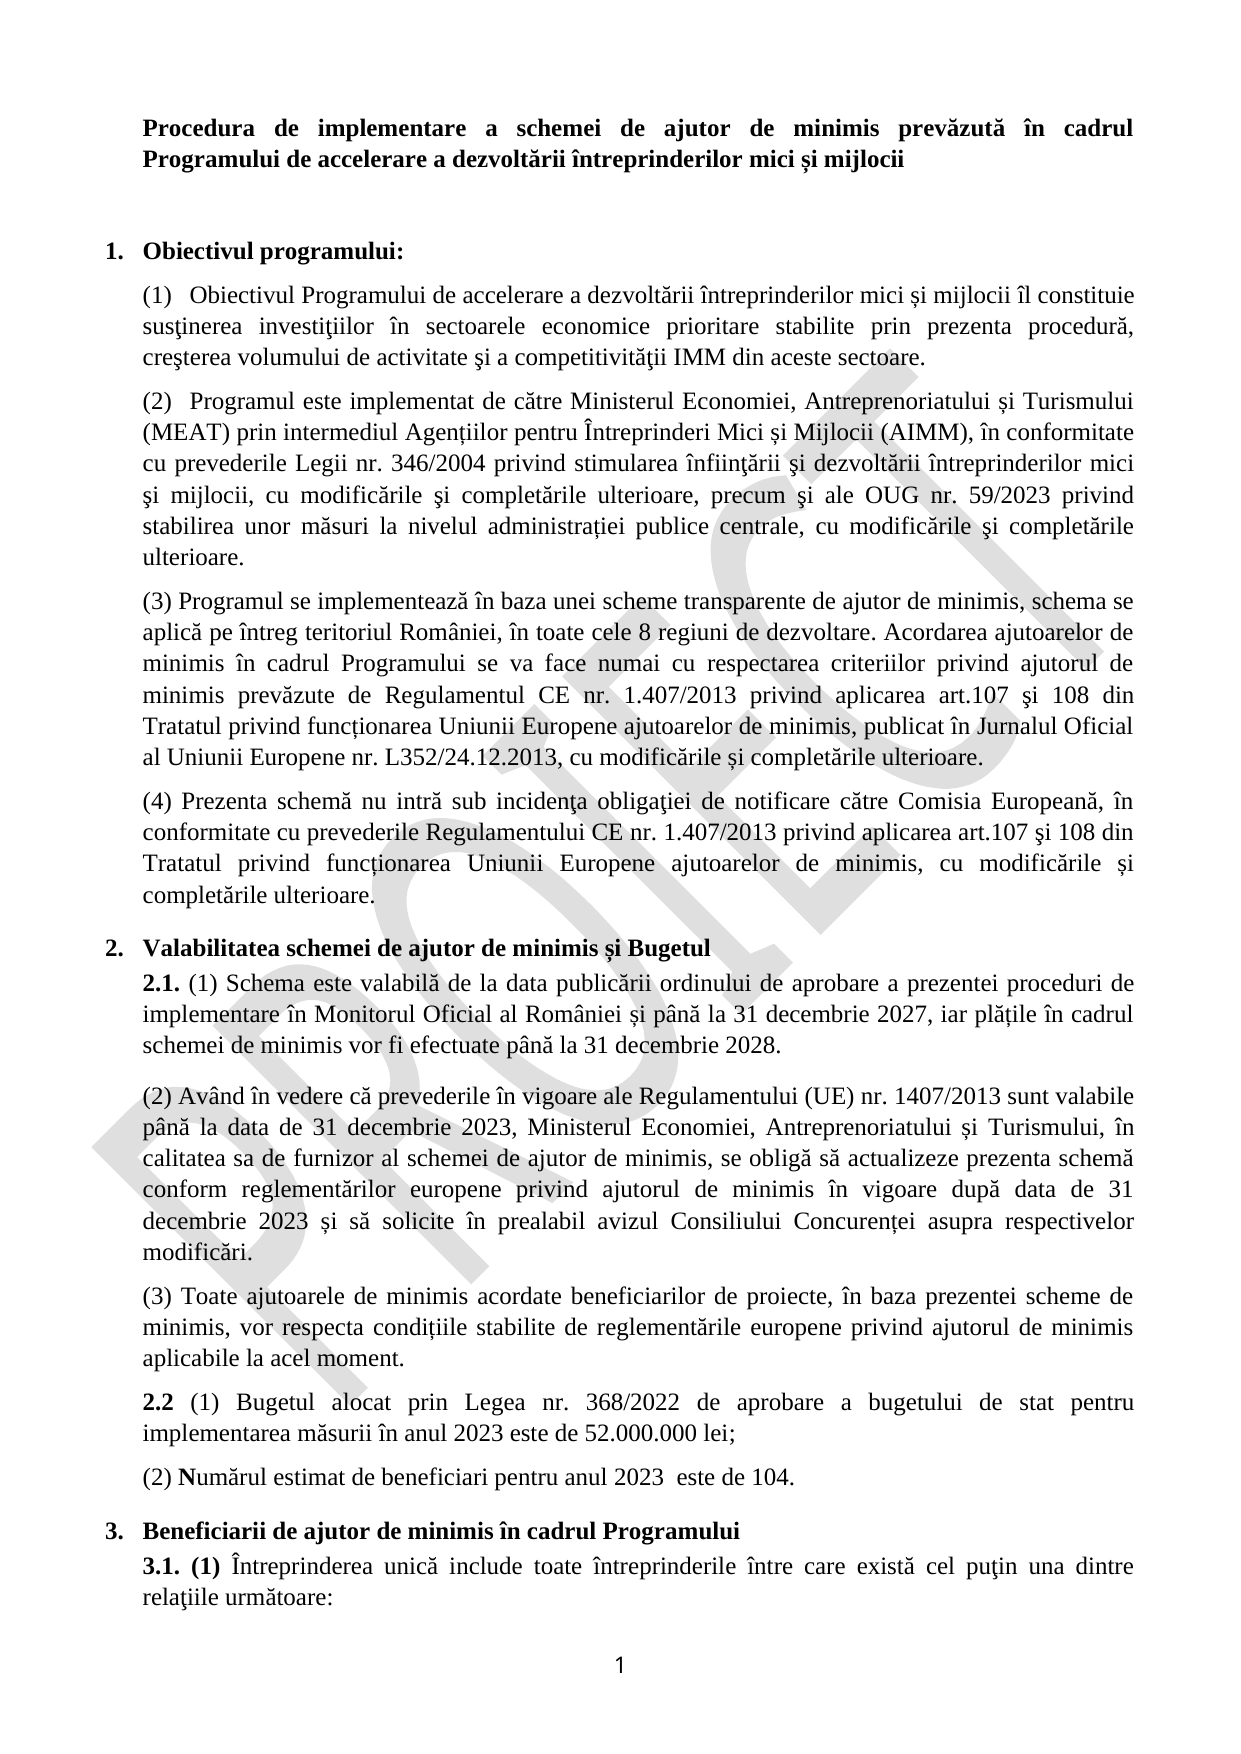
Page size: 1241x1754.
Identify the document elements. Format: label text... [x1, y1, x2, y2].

text (2) Numărul estimat de beneficiari pentru anul 2023 este de 104. [142, 1459, 1135, 1491]
list 3.1. (1) Întreprinderea unică include toate întreprinderile între care există cel puţin una dintre relaţiile următoare: [142, 1551, 1135, 1611]
text (2) Având în vedere că prevederile în vigoare ale Regulamentului (UE) nr. 1407/2013 sunt valabile până la data de 31 decembrie 2023, Ministerul Economiei, Antreprenoriatului și Turismului, în calitatea sa de furnizor al schemei de ajutor de minimis, se obligă să actualizeze prezenta schemă conform reglementărilor europene privind ajutorul de minimis în vigoare după data de 31 decembrie 2023 și să solicite în prealabil avizul Consiliului Concurenței asupra respectivelor modificări. [142, 1078, 1135, 1266]
text (3) Toate ajutoarele de minimis acordate beneficiarilor de proiecte, în baza prezentei scheme de minimis, vor respecta condițiile stabilite de reglementările europene privind ajutorul de minimis aplicabile la acel moment. [142, 1278, 1135, 1372]
list Programul este implementat de către Ministerul Economiei, Antreprenoriatului și Turismului (MEAT) prin intermediul Agențiilor pentru Întreprinderi Mici și Mijlocii (AIMM), în conformitate cu prevederile Legii nr. 346/2004 privind stimularea înfiinţării şi dezvoltării întreprinderilor mici şi mijlocii, cu modificările şi completările ulterioare, precum şi ale OUG nr. 59/2023 privind stabilirea unor măsuri la nivelul administrației publice centrale, cu modificările şi completările ulterioare. [142, 383, 1135, 571]
subtitle Valabilitatea schemei de ajutor de minimis și Bugetul [105, 933, 1135, 962]
list 2.1. (1) Schema este valabilă de la data publicării ordinului de aprobare a prezentei proceduri de implementare în Monitorul Oficial al României și până la 31 decembrie 2027, iar plățile în cadrul schemei de minimis vor fi efectuate până la 31 decembrie 2028. [142, 968, 1135, 1059]
text (3) Programul se implementează în baza unei scheme transparente de ajutor de minimis, schema se aplică pe întreg teritoriul României, în toate cele 8 regiuni de dezvoltare. Acordarea ajutoarelor de minimis în cadrul Programului se va face numai cu respectarea criteriilor privind ajutorul de minimis prevăzute de Regulamentul CE nr. 1.407/2013 privind aplicarea art.107 şi 108 din Tratatul privind funcționarea Uniunii Europene ajutoarelor de minimis, publicat în Jurnalul Oficial al Uniunii Europene nr. L352/24.12.2013, cu modificările și completările ulterioare. [142, 583, 1135, 771]
text (4) Prezenta schemă nu intră sub incidenţa obligaţiei de notificare către Comisia Europeană, în conformitate cu prevederile Regulamentului CE nr. 1.407/2013 privind aplicarea art.107 şi 108 din Tratatul privind funcționarea Uniunii Europene ajutoarelor de minimis, cu modificările și completările ulterioare. [142, 783, 1135, 908]
list Obiectivul Programului de accelerare a dezvoltării întreprinderilor mici și mijlocii îl constituie susţinerea investiţiilor în sectoarele economice prioritare stabilite prin prezenta procedură, creşterea volumului de activitate şi a competitivităţii IMM din aceste sectoare. [142, 277, 1135, 371]
text 2.2 (1) Bugetul alocat prin Legea nr. 368/2022 de aprobare a bugetului de stat pentru implementarea măsurii în anul 2023 este de 52.000.000 lei; [142, 1384, 1135, 1447]
text Procedura de implementare a schemei de ajutor de minimis prevăzută în cadrul Programului de accelerare a dezvoltării întreprinderilor mici și mijlocii [142, 111, 1135, 173]
subtitle Beneficiarii de ajutor de minimis în cadrul Programului [105, 1516, 1135, 1544]
subtitle Obiectivul programului: [105, 236, 1135, 265]
